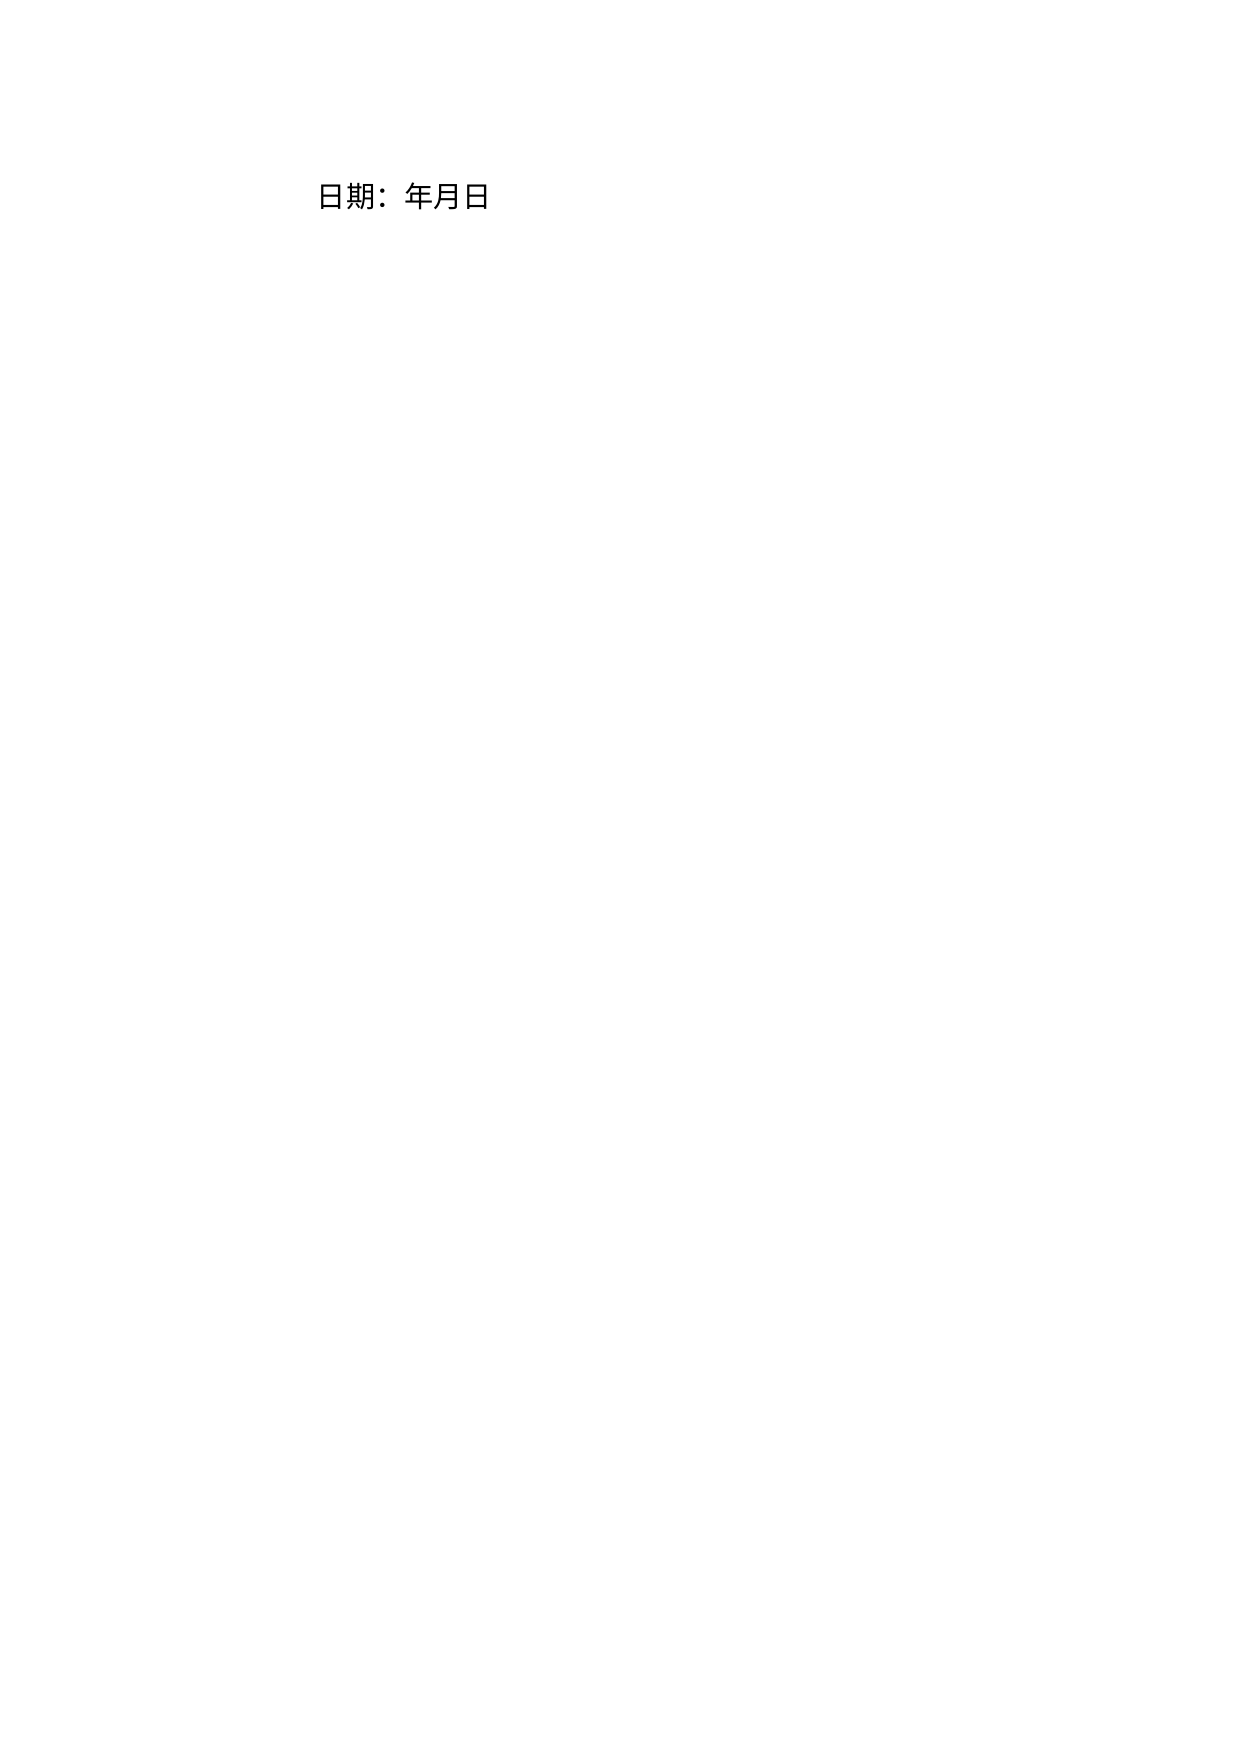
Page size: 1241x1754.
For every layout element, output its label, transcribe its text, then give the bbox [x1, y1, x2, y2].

text 日期：年月日 [112, 162, 1128, 227]
